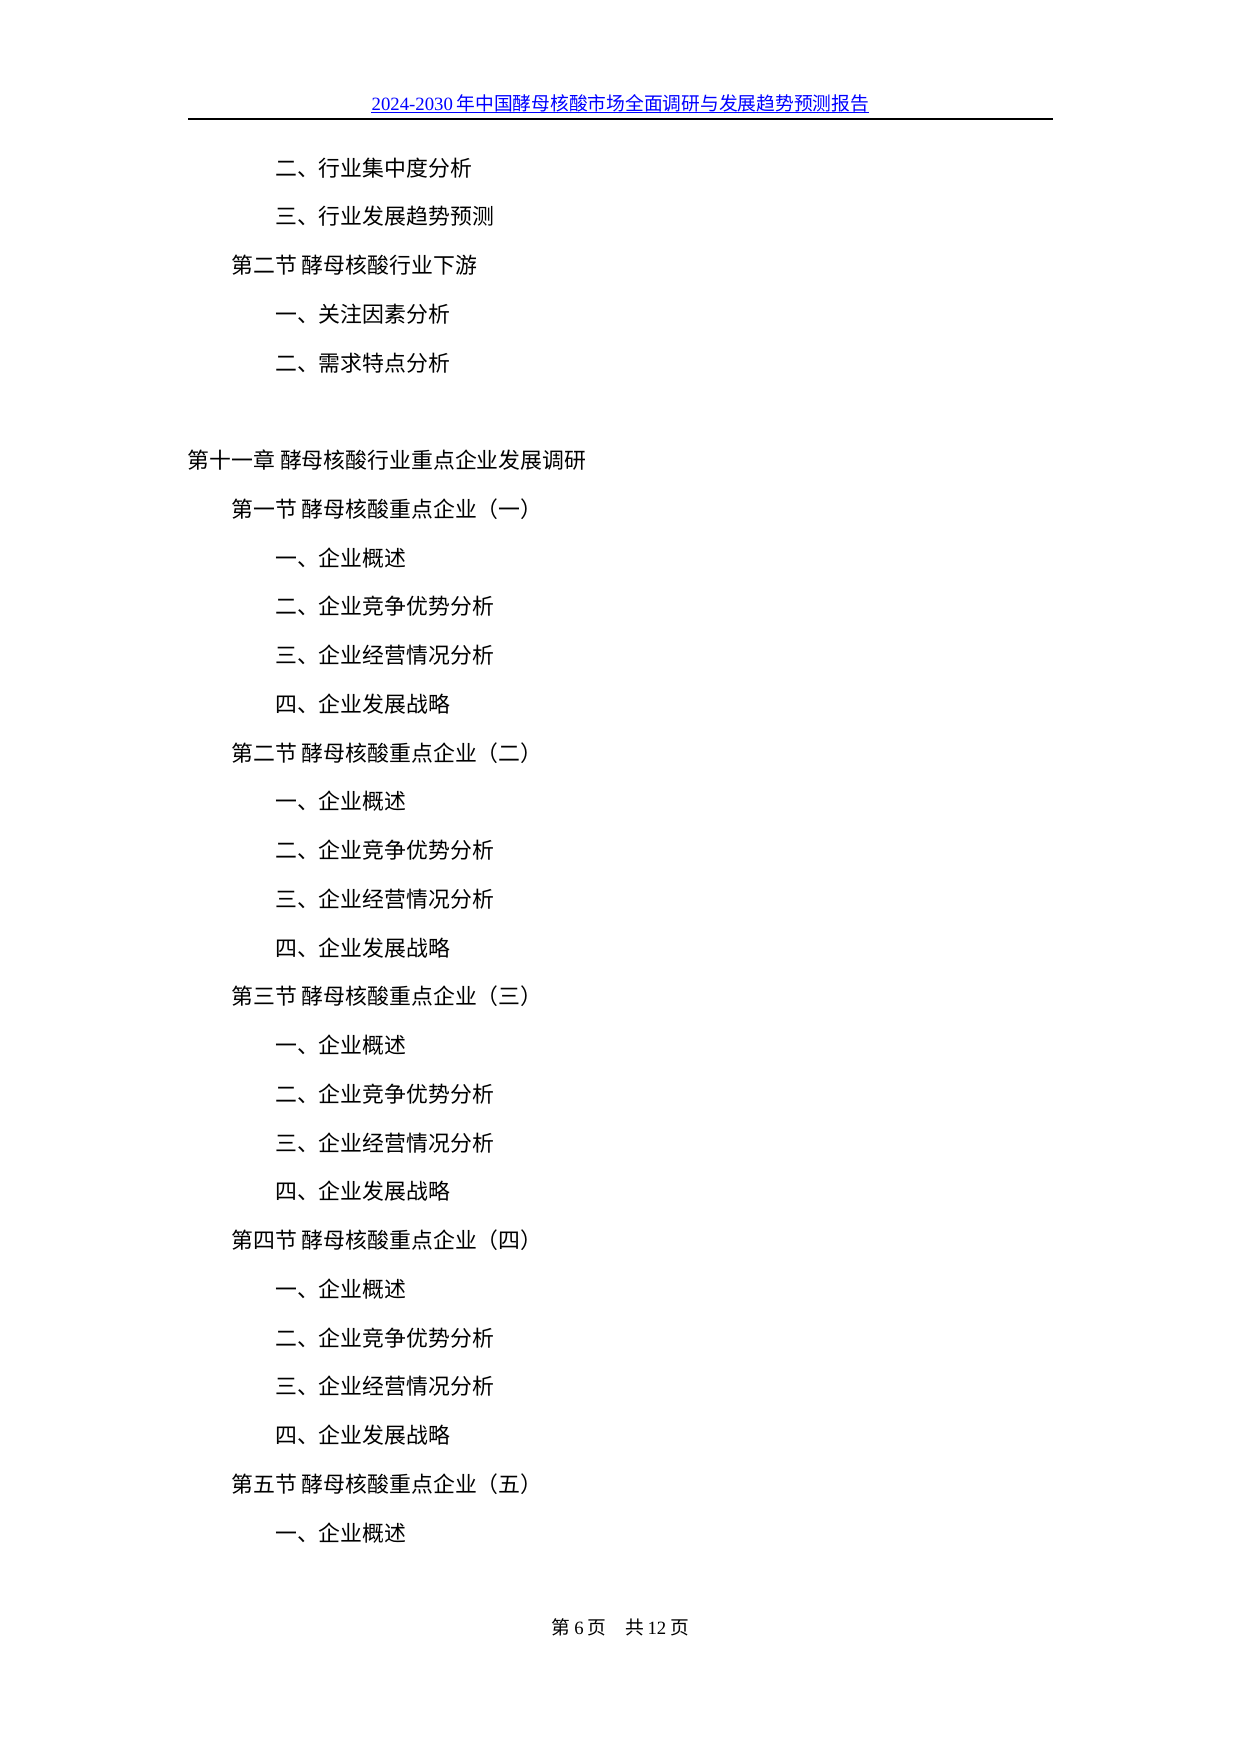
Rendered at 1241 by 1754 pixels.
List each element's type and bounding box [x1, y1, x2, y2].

text [187, 150, 1053, 1548]
